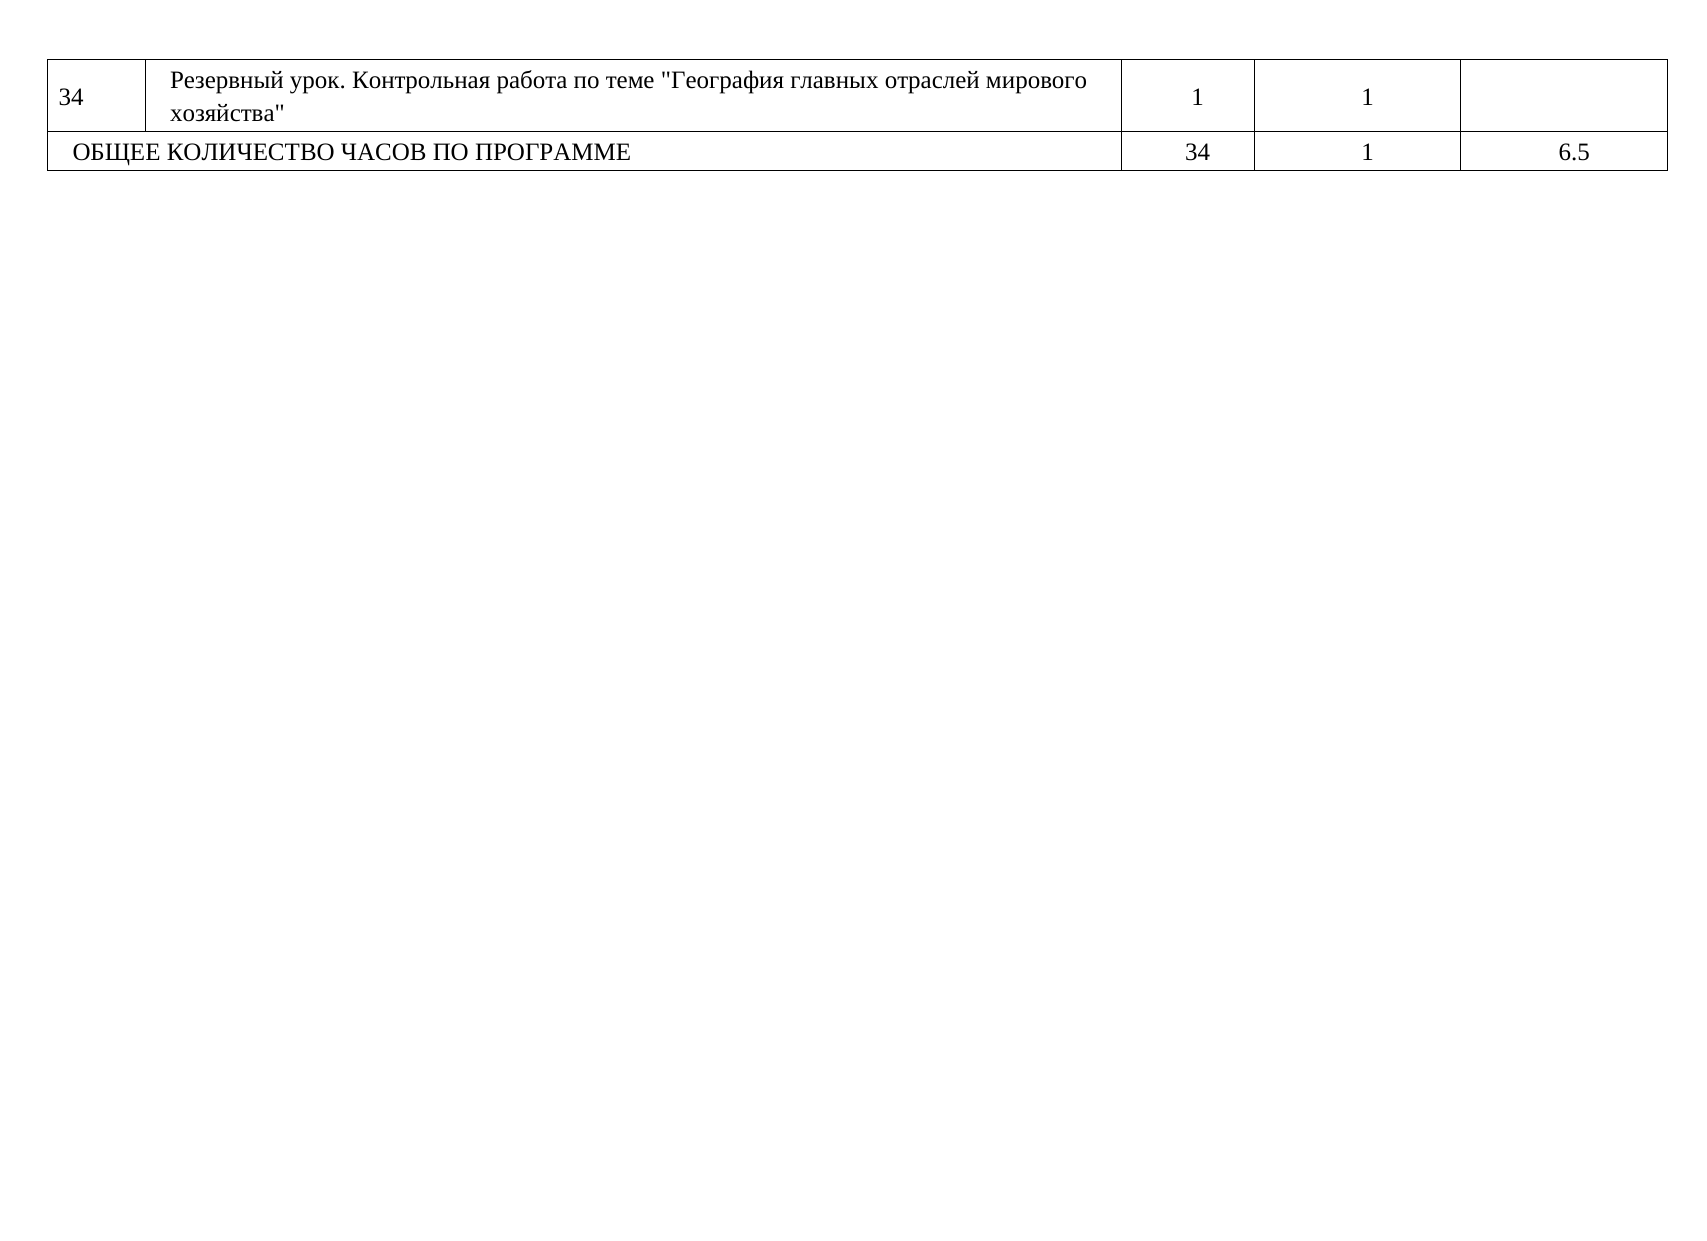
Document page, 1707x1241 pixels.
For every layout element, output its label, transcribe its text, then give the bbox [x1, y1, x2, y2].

table_cell ОБЩЕЕ КОЛИЧЕСТВО ЧАСОВ ПО ПРОГРАММЕ [48, 132, 1121, 170]
table_cell Резервный урок. Контрольная работа по теме "География главных отраслей мирового хозяйства" [146, 60, 1121, 131]
table_cell 1 [1122, 60, 1254, 131]
table_cell 1 [1255, 132, 1460, 170]
table_cell [1461, 60, 1667, 131]
table_cell 1 [1255, 60, 1460, 131]
table_cell 6.5 [1461, 132, 1667, 170]
table_cell 34 [1122, 132, 1254, 170]
table_cell 34 [48, 60, 145, 131]
